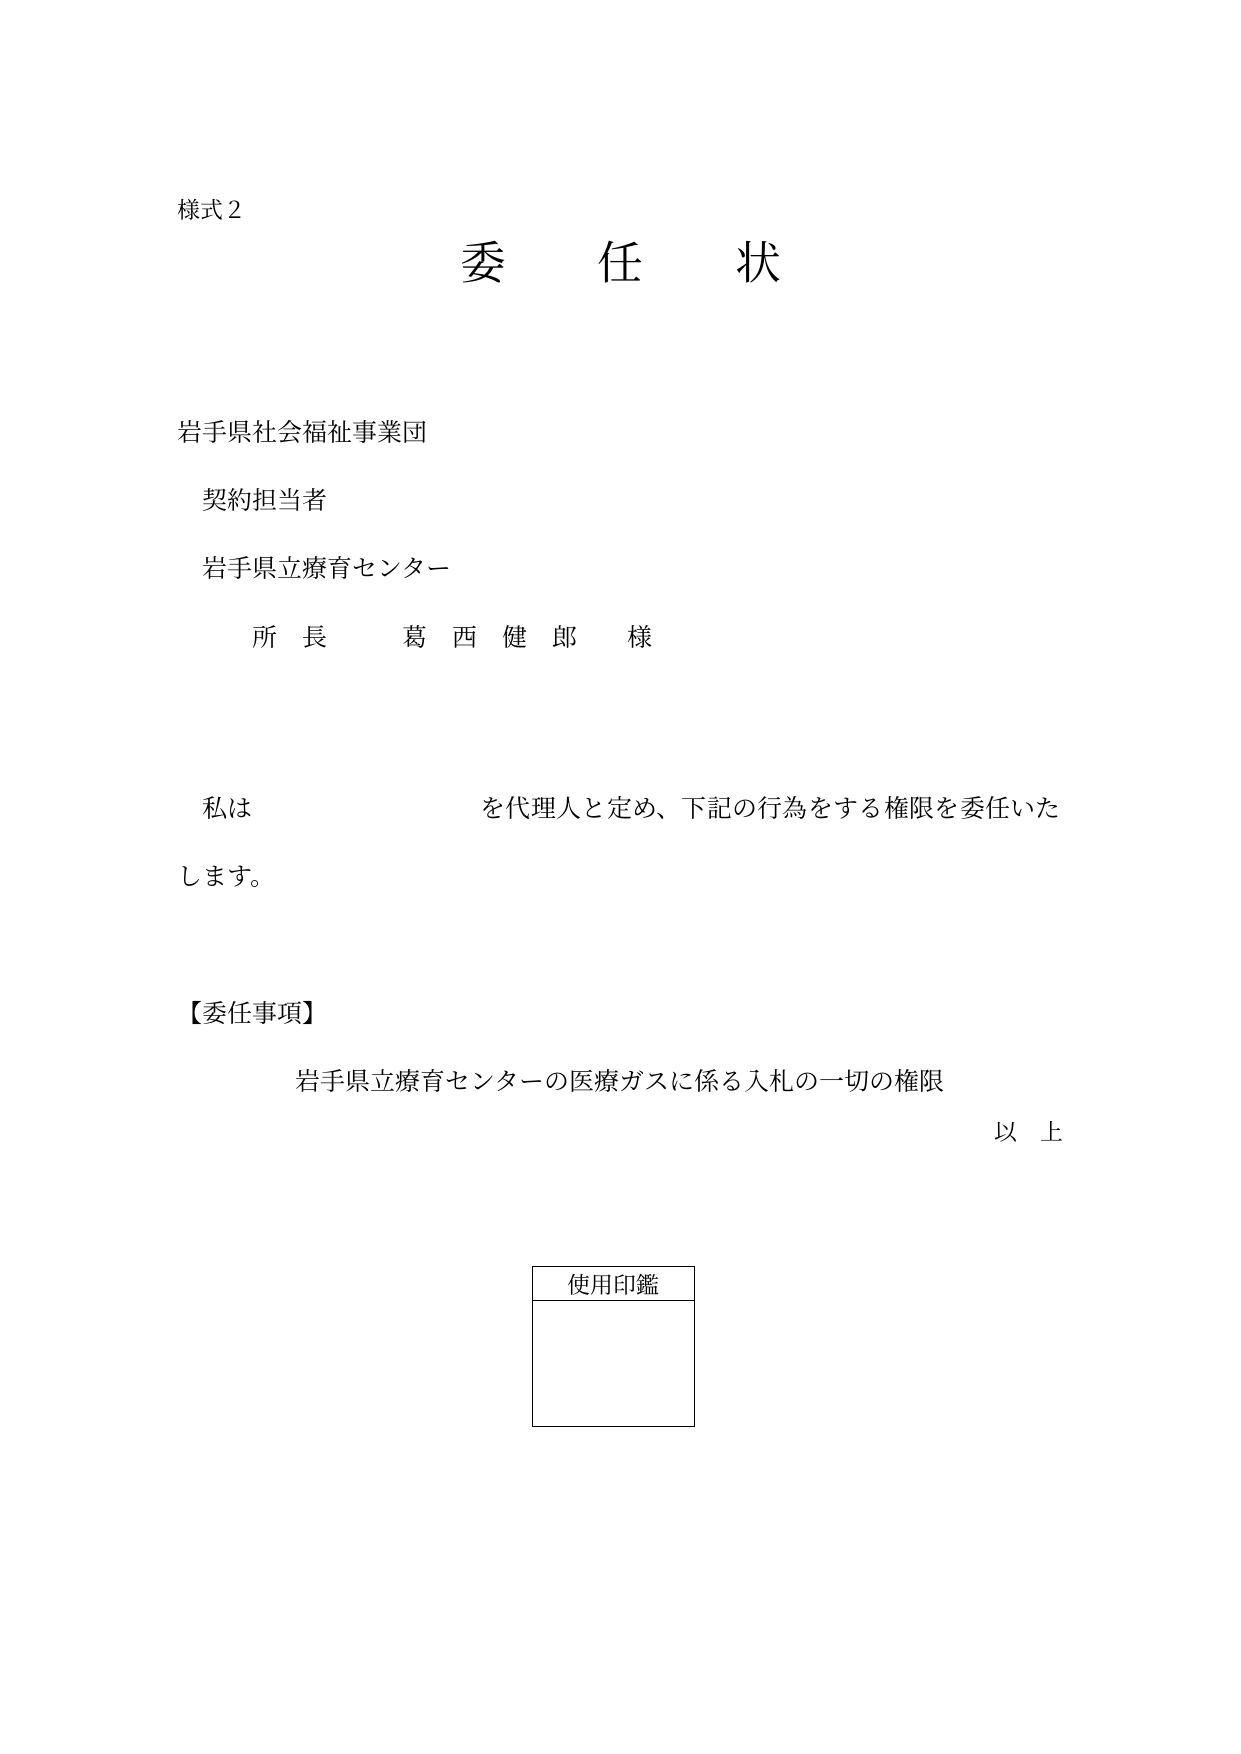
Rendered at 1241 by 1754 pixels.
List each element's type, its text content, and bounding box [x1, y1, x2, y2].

text 【委任事項】 [177, 977, 1063, 1045]
text 岩手県立療育センター [177, 533, 1063, 601]
text 私は を代理人と定め、下記の行為をする権限を委任いたします。 [177, 772, 1063, 909]
text 岩手県立療育センターの医療ガスに係る入札の一切の権限 [177, 1045, 1063, 1114]
text 様式２ [177, 191, 1063, 225]
text 契約担当者 [177, 464, 1063, 533]
text 岩手県社会福祉事業団 [177, 396, 1063, 464]
table_cell [533, 1301, 694, 1426]
text 以 上 [177, 1114, 1063, 1148]
table_header 使用印鑑 [533, 1267, 694, 1300]
text 委 任 状 [177, 225, 1063, 294]
text 所 長 葛 西 健 郎 様 [177, 601, 1063, 669]
